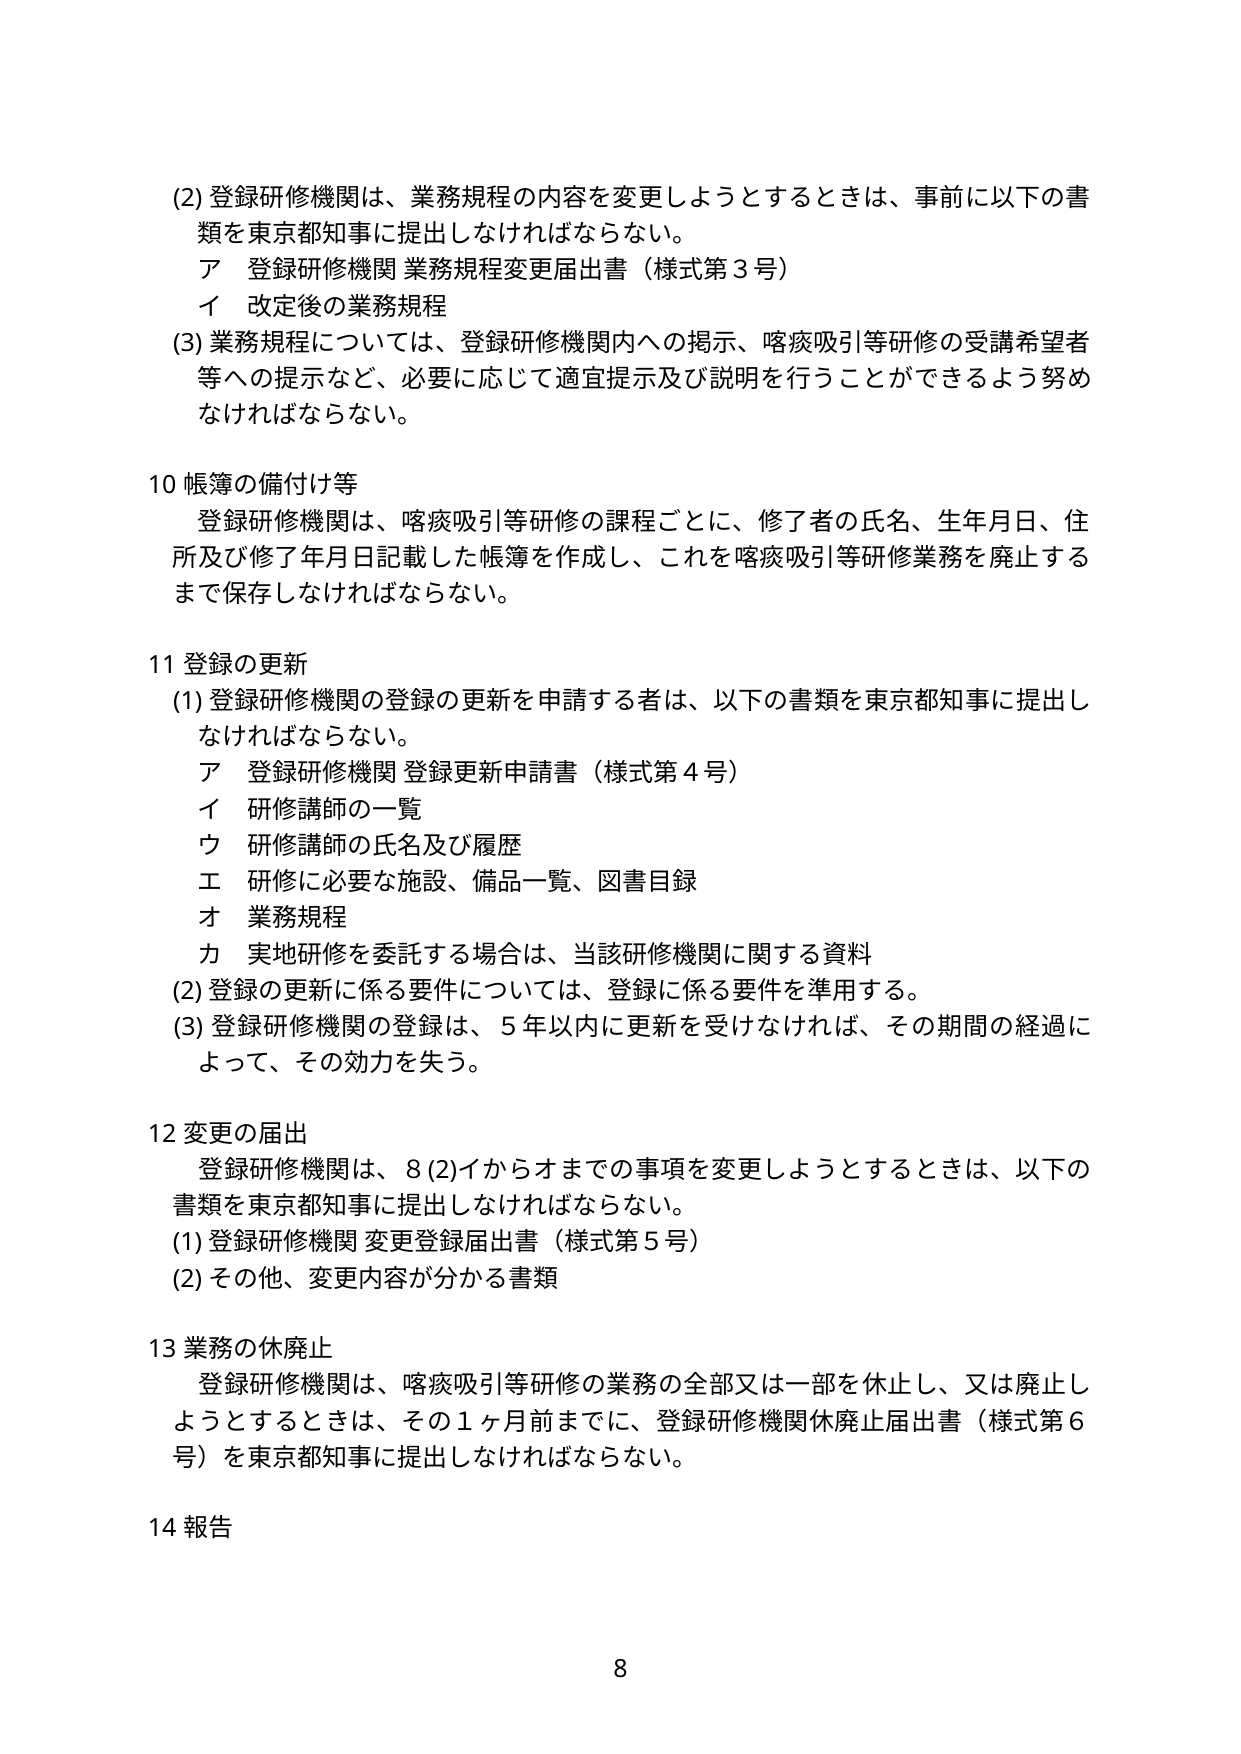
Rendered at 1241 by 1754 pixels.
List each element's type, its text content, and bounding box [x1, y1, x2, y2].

text 14 報告 [148, 1507, 1092, 1544]
text オ 業務規程 [173, 898, 1092, 934]
text (3) 業務規程については、登録研修機関内への掲示、喀痰吸引等研修の受講希望者等への提示など、必要に応じて適宜提示及び説明を行うことができるよう努めなければならない。 [148, 322, 1092, 431]
text (2) 登録の更新に係る要件については、登録に係る要件を準用する。 [148, 970, 1092, 1007]
text 13 業務の休廃止 [148, 1328, 1092, 1365]
text (2) その他、変更内容が分かる書類 [173, 1258, 1092, 1294]
text (3) 登録研修機関の登録は、５年以内に更新を受けなければ、その期間の経過によって、その効力を失う。 [148, 1007, 1092, 1079]
text 10 帳簿の備付け等 [148, 465, 1092, 501]
text 11 登録の更新 [148, 644, 1092, 680]
text 登録研修機関は、喀痰吸引等研修の業務の全部又は一部を休止し、又は廃止しようとするときは、その１ヶ月前までに、登録研修機関休廃止届出書（様式第６号）を東京都知事に提出しなければならない。 [148, 1365, 1092, 1473]
text 登録研修機関は、８(2)イからオまでの事項を変更しようとするときは、以下の書類を東京都知事に提出しなければならない。 [148, 1149, 1092, 1222]
text (1) 登録研修機関の登録の更新を申請する者は、以下の書類を東京都知事に提出しなければならない。 [148, 680, 1092, 753]
text ア 登録研修機関 登録更新申請書（様式第４号） [173, 753, 1092, 789]
text 12 変更の届出 [148, 1113, 1092, 1149]
text イ 研修講師の一覧 [173, 789, 1092, 825]
text カ 実地研修を委託する場合は、当該研修機関に関する資料 [173, 934, 1092, 970]
text エ 研修に必要な施設、備品一覧、図書目録 [173, 862, 1092, 898]
text (2) 登録研修機関は、業務規程の内容を変更しようとするときは、事前に以下の書類を東京都知事に提出しなければならない。 [148, 177, 1092, 250]
text ウ 研修講師の氏名及び履歴 [173, 825, 1092, 862]
text (1) 登録研修機関 変更登録届出書（様式第５号） [173, 1222, 1092, 1258]
text 登録研修機関は、喀痰吸引等研修の課程ごとに、修了者の氏名、生年月日、住所及び修了年月日記載した帳簿を作成し、これを喀痰吸引等研修業務を廃止するまで保存しなければならない。 [173, 501, 1092, 610]
text ア 登録研修機関 業務規程変更届出書（様式第３号） [173, 250, 1092, 286]
text イ 改定後の業務規程 [173, 286, 1092, 322]
